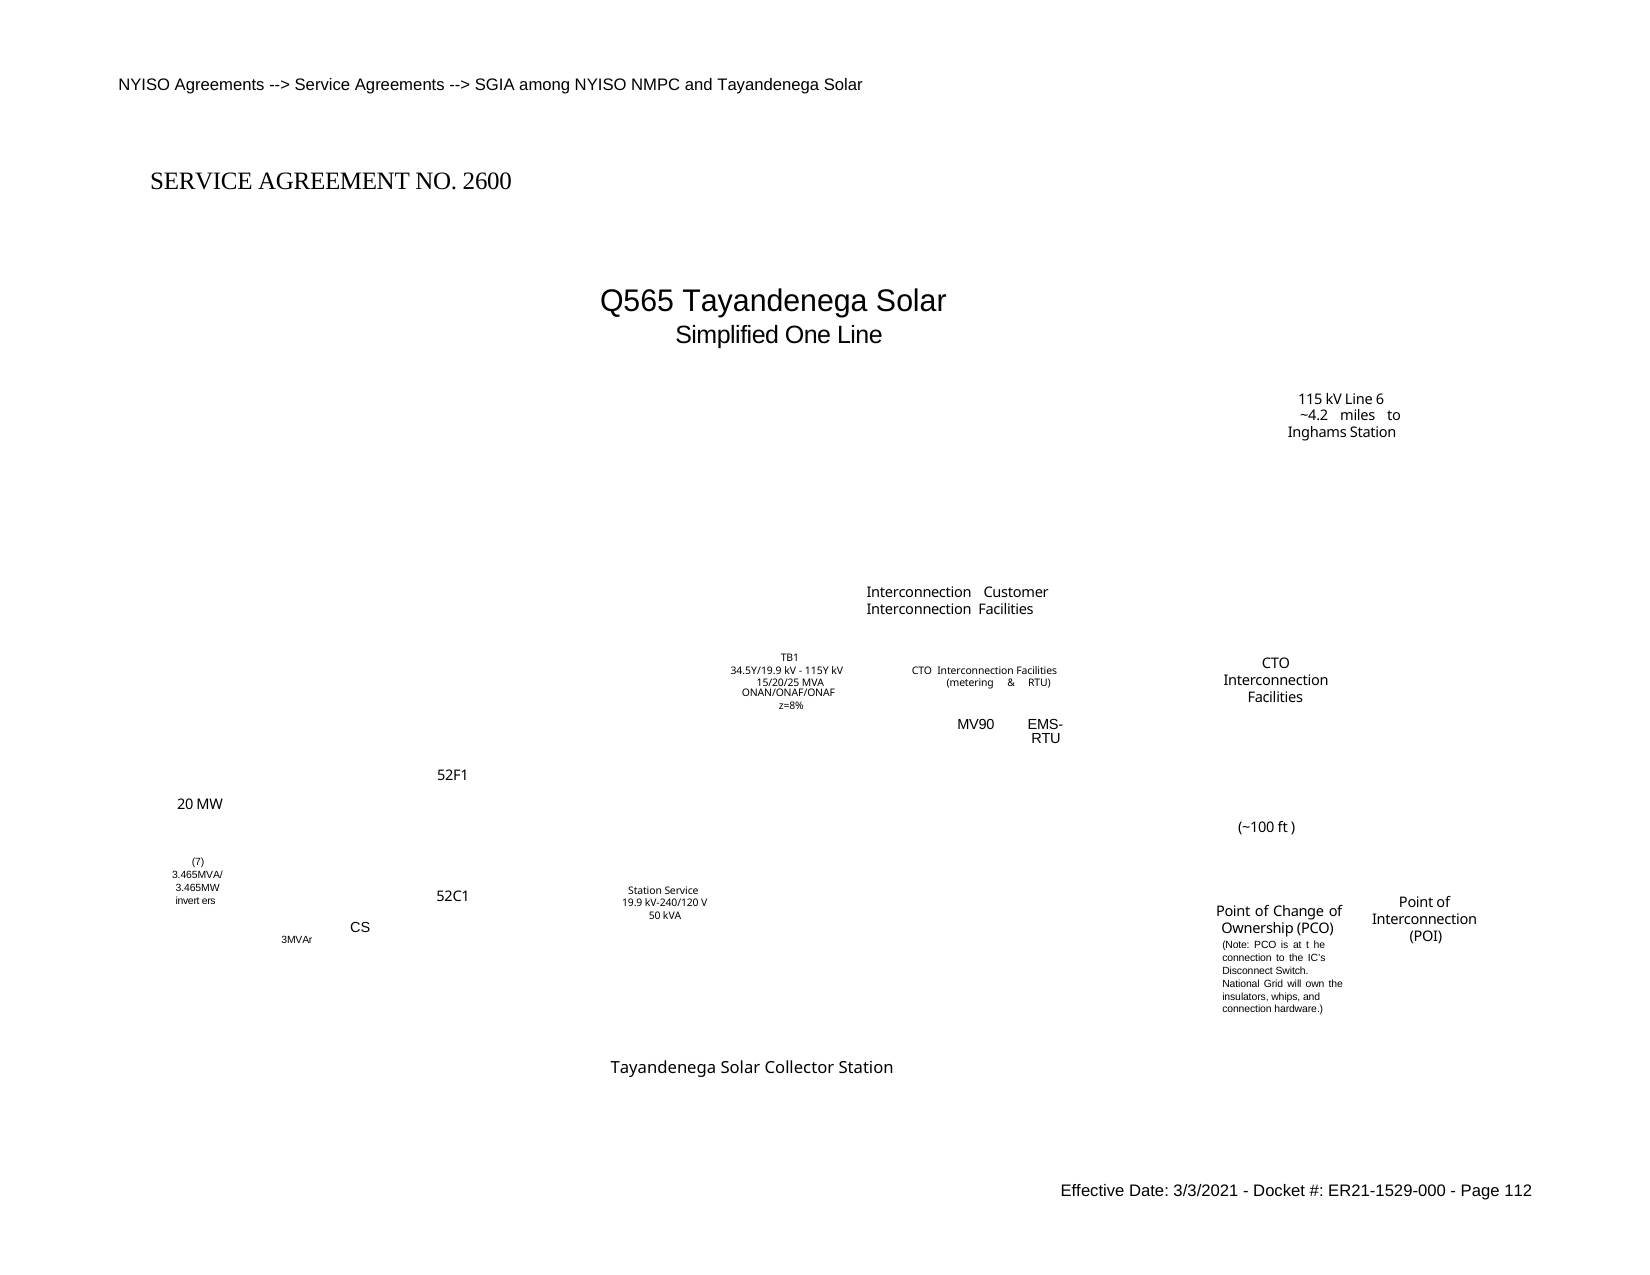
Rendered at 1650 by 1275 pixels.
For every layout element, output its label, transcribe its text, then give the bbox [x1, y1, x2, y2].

text 15/20/25 MVA (metering & RTU) ONAN/ONAF/ONAF [742, 679, 1050, 698]
text RTU [177, 733, 1650, 746]
text Station Service [628, 884, 1197, 897]
text Q565 Tayandenega Solar [600, 282, 1650, 319]
text MV90 EMS- [957, 716, 1204, 733]
text Interconnection Facilities [1223, 672, 1338, 706]
text Interconnection (POI) [1372, 911, 1485, 945]
text 52F1 [177, 767, 1650, 784]
text Interconnection Customer Interconnection Facilities [866, 584, 1061, 618]
text 20 MW [177, 796, 262, 813]
text Simplified One Line [675, 320, 1650, 349]
text (Note: PCO is at t he connection to the IC’s Disconnect Switch. [1222, 939, 1330, 977]
text 52C1 [436, 888, 592, 905]
text CTO [1262, 655, 1650, 672]
text ~4.2 miles to Inghams Station [1288, 407, 1413, 441]
text Point of [1399, 894, 1650, 911]
text Tayandenega Solar Collector Station [610, 1057, 1197, 1077]
text (~100 ft ) [1238, 819, 1353, 836]
text SERVICE AGREEMENT NO. 2600 [150, 166, 1650, 195]
text National Grid will own the insulators, whips, and [1222, 977, 1347, 1002]
text CS [350, 919, 592, 936]
text 115 kV Line 6 [1298, 391, 1650, 407]
text 3.465MVA/ 3.465MW invert ers [172, 868, 231, 907]
text Point of Change of Ownership (PCO) [1216, 903, 1347, 937]
